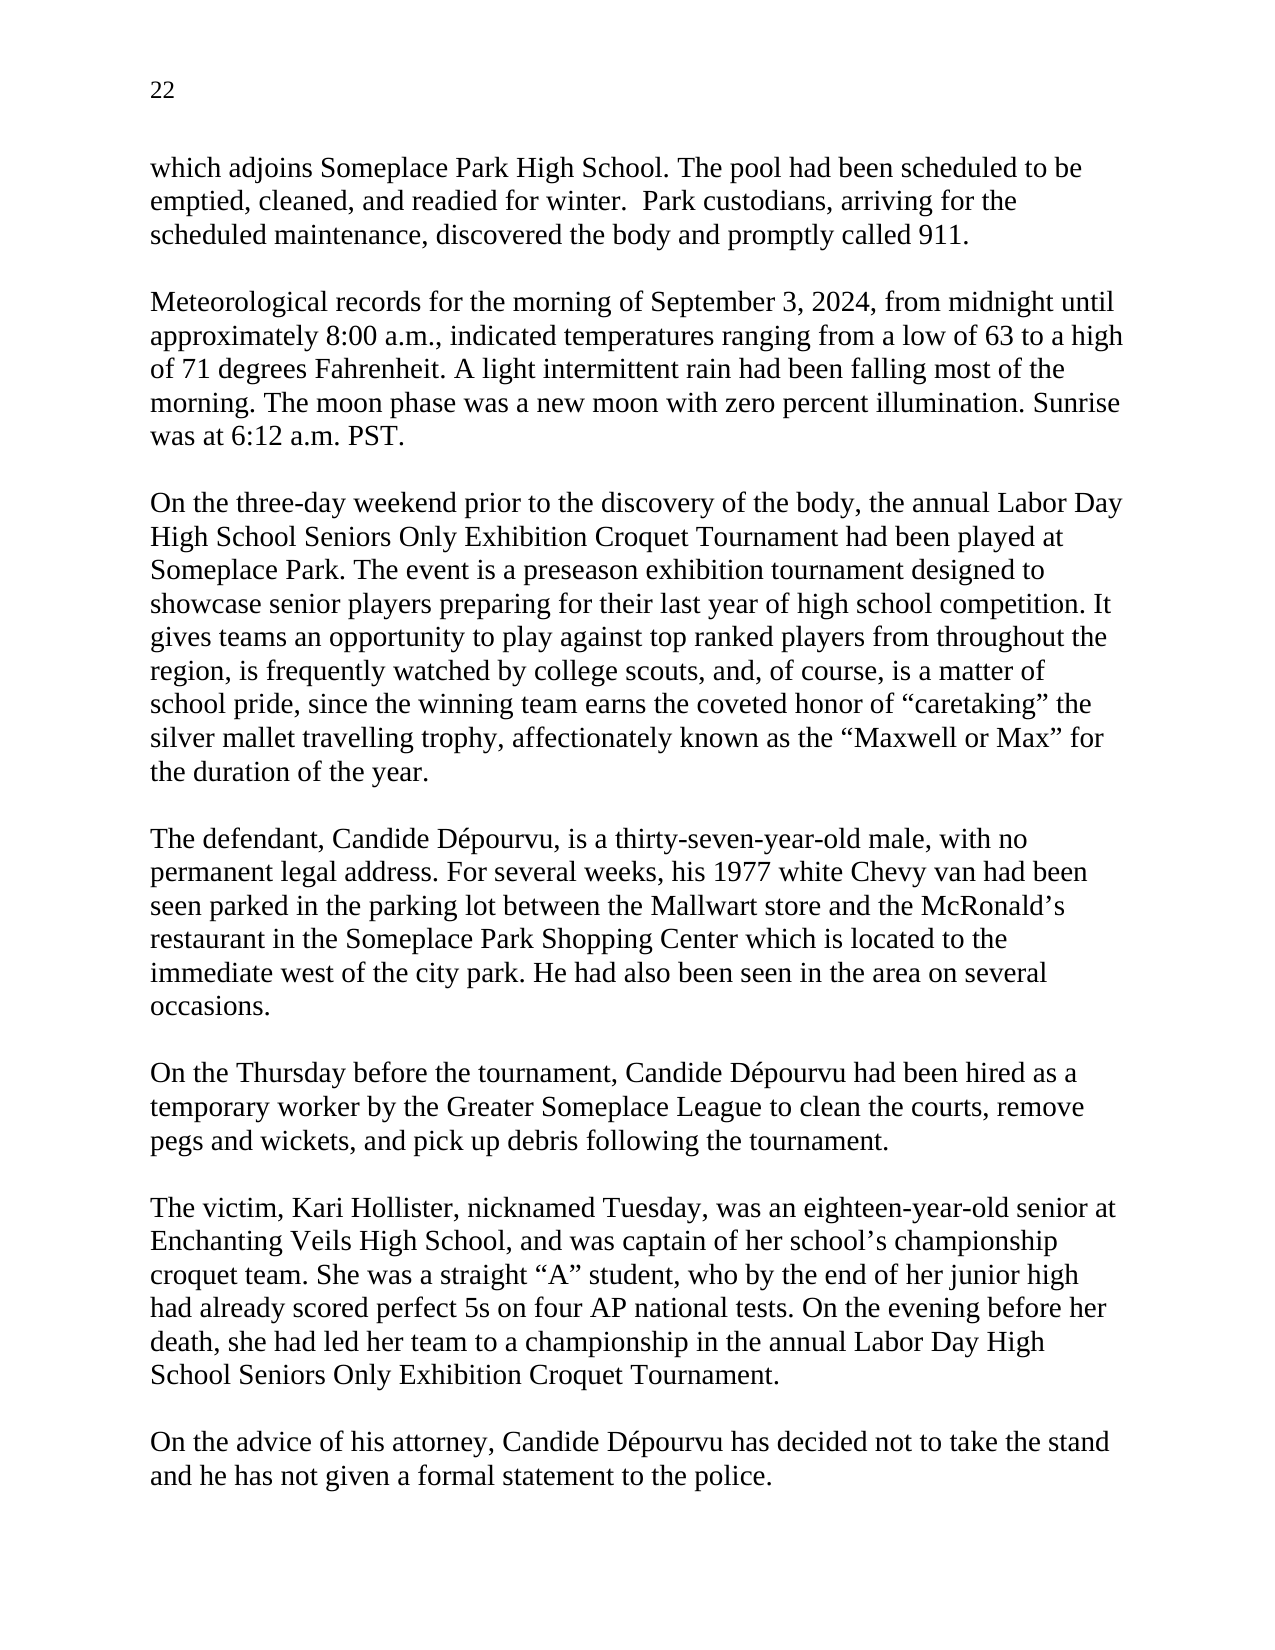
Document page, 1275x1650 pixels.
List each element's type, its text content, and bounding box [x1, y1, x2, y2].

text On the Thursday before the tournament, Candide Dépourvu had been hired as a temporary worker by the Greater Someplace League to clean the courts, remove pegs and wickets, and pick up debris following the tournament. [150, 1056, 1125, 1156]
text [150, 150, 1125, 251]
text The defendant, Candide Dépourvu, is a thirty-seven-year-old male, with no permanent legal address. For several weeks, his 1977 white Chevy van had been seen parked in the parking lot between the Mallwart store and the McRonald’s restaurant in the Someplace Park Shopping Center which is located to the immediate west of the city park. He had also been seen in the area on several occasions. [150, 821, 1125, 1022]
text The victim, Kari Hollister, nicknamed Tuesday, was an eighteen-year-old senior at Enchanting Veils High School, and was captain of her school’s championship croquet team. She was a straight “A” student, who by the end of her junior high had already scored perfect 5s on four AP national tests. On the evening before her death, she had led her team to a championship in the annual Labor Day High School Seniors Only Exhibition Croquet Tournament. [150, 1190, 1125, 1391]
text Meteorological records for the morning of September 3, 2024, from midnight until approximately 8:00 a.m., indicated temperatures ranging from a low of 63 to a high of 71 degrees Fahrenheit. A light intermittent rain had been falling most of the morning. The moon phase was a new moon with zero percent illumination. Sunrise was at 6:12 a.m. PST. [150, 284, 1125, 452]
text On the three-day weekend prior to the discovery of the body, the annual Labor Day High School Seniors Only Exhibition Croquet Tournament had been played at Someplace Park. The event is a preseason exhibition tournament designed to showcase senior players preparing for their last year of high school competition. It gives teams an opportunity to play against top ranked players from throughout the region, is frequently watched by college scouts, and, of course, is a matter of school pride, since the winning team earns the coveted honor of “caretaking” the silver mallet travelling trophy, affectionately known as the “Maxwell or Max” for the duration of the year. [150, 485, 1125, 787]
text On the advice of his attorney, Candide Dépourvu has decided not to take the stand and he has not given a formal statement to the police. [150, 1424, 1125, 1492]
